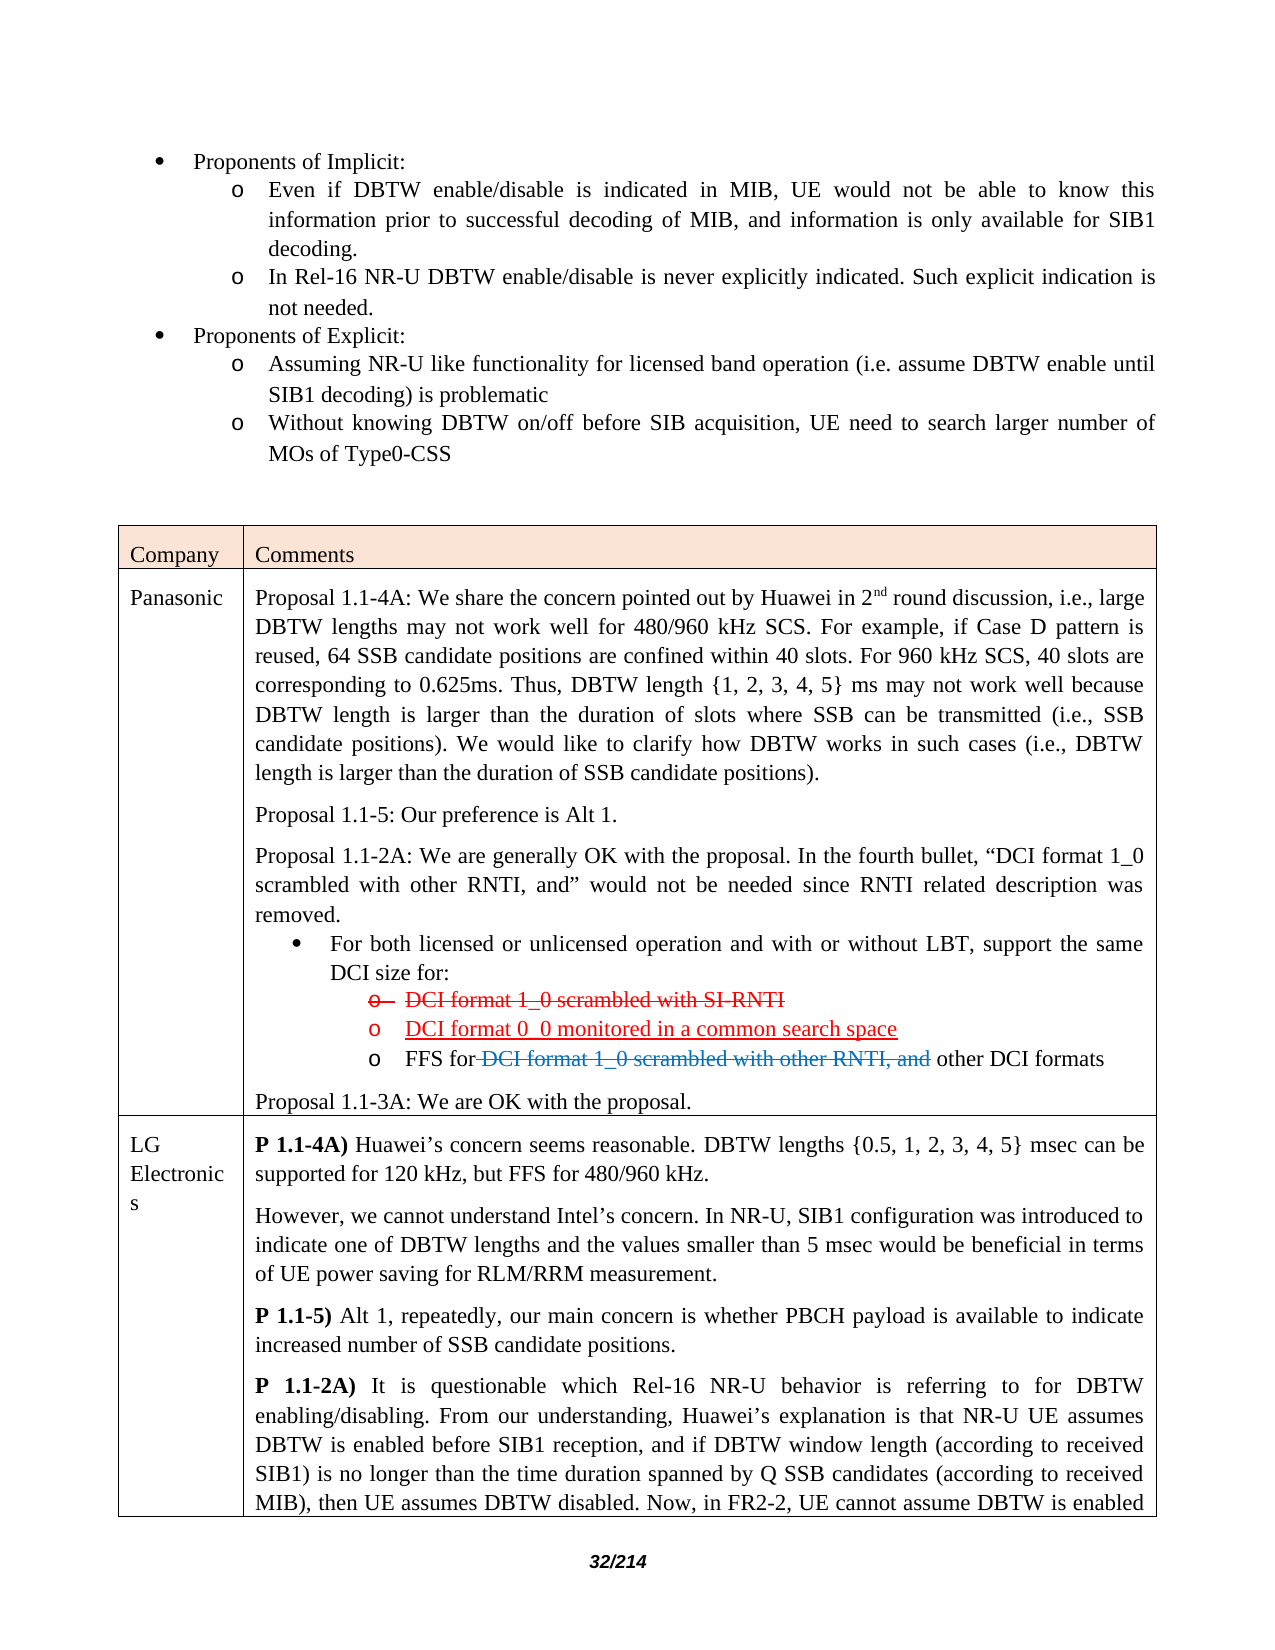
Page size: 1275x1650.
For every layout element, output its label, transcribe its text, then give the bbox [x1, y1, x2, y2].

list Proponents of Explicit: [156, 322, 1157, 348]
table_cell Panasonic [119, 569, 243, 1114]
list Assuming NR-U like functionality for licensed band operation (i.e. assume DBTW enable until SIB1 decoding) is problematic [231, 351, 1157, 407]
list Proponents of Implicit: [156, 148, 1157, 174]
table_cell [244, 1116, 1156, 1516]
list Even if DBTW enable/disable is indicated in MIB, UE would not be able to know this information prior to successful decoding of MIB, and information is only available for SIB1 decoding. [231, 176, 1157, 261]
table_cell LG Electronics [119, 1116, 243, 1516]
list In Rel-16 NR-U DBTW enable/disable is never explicitly indicated. Such explicit indication is not needed. [231, 263, 1157, 320]
table_cell Proposal 1.1-4A: We share the concern pointed out by Huawei in 2nd round discussion, i.e., large DBTW lengths may not work well for 480/960 kHz SCS. For example, if Case D pattern is reused, 64 SSB candidate positions are confined within 40 slots. For 960 kHz SCS, 40 slots are corresponding to 0.625ms. Thus, DBTW length {1, 2, 3, 4, 5} ms may not work well because DBTW length is larger than the duration of slots where SSB can be transmitted (i.e., SSB candidate positions). We would like to clarify how DBTW works in such cases (i.e., DBTW length is larger than the duration of SSB candidate positions). Proposal 1.1-5: Our preference is Alt 1. Proposal 1.1-2A: We are generally OK with the proposal. In the fourth bullet, “DCI format 1_0 scrambled with other RNTI, and” would not be needed since RNTI related description was removed. For both licensed or unlicensed operation and with or without LBT, support the same DCI size for: DCI format 1_0 scrambled with SI-RNTI DCI format 0_0 monitored in a common search space FFS for DCI format 1_0 scrambled with other RNTI, and other DCI formats Proposal 1.1-3A: We are OK with the proposal. [244, 569, 1156, 1114]
table_header Comments [244, 526, 1156, 568]
table_header Company [119, 526, 243, 568]
list Without knowing DBTW on/off before SIB acquisition, UE need to search larger number of MOs of Type0-CSS [231, 409, 1157, 466]
